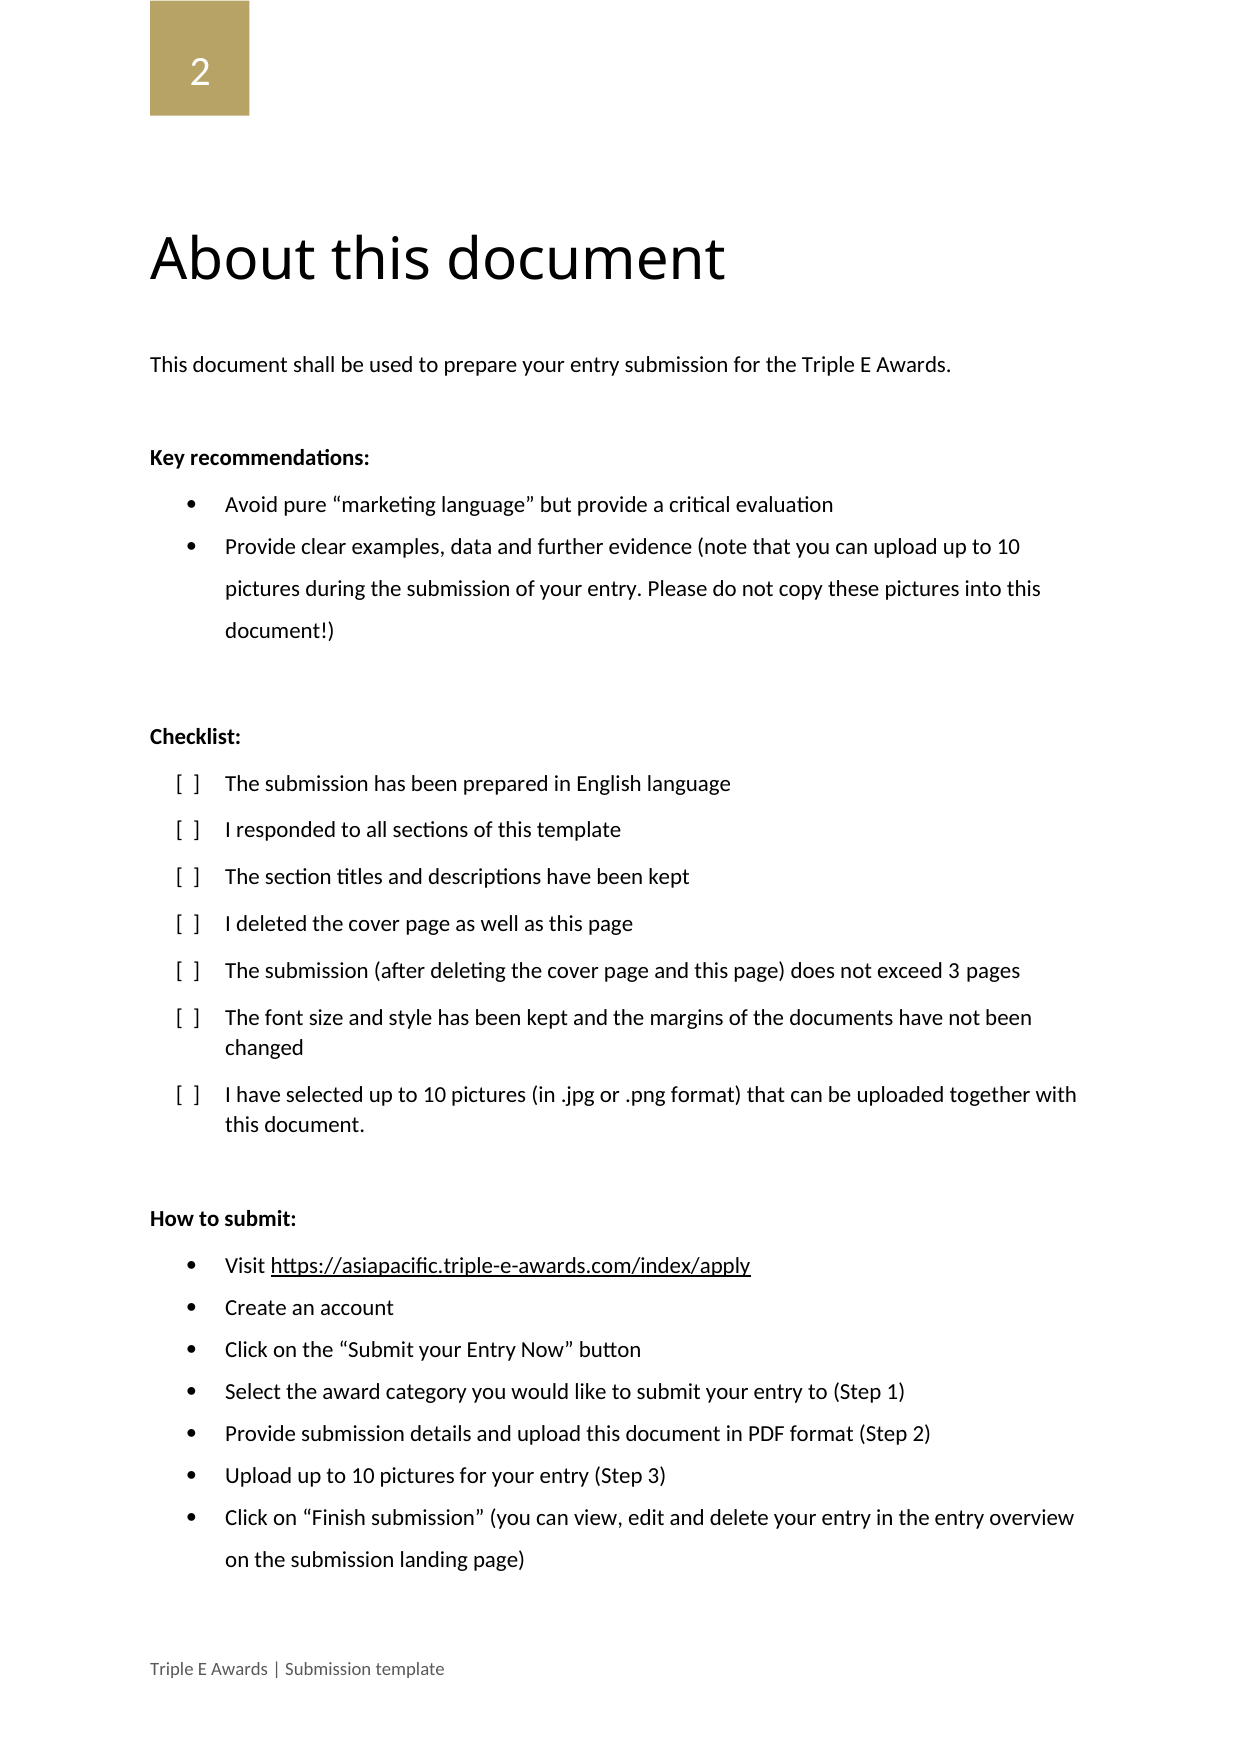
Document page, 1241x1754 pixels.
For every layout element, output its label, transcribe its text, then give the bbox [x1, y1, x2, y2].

text [ ] The submission has been prepared in English language [150, 769, 1090, 797]
list Provide clear examples, data and further evidence (note that you can upload up to 10 pictures during the submission of your entry. Please do not copy these pictures into this document!) [187, 532, 1090, 644]
list Provide submission details and upload this document in PDF format (Step 2) [187, 1419, 1090, 1447]
text Key recommendations: [150, 443, 1090, 471]
text [ ] I deleted the cover page as well as this page [150, 909, 1090, 937]
text [ ] I have selected up to 10 pictures (in .jpg or .png format) that can be uploaded together with this document. [150, 1080, 1090, 1138]
text [ ] I responded to all sections of this template [150, 816, 1090, 843]
text How to submit: [150, 1204, 1090, 1232]
list Visit https://asiapacific.triple-e-awards.com/index/apply [187, 1251, 1090, 1279]
list Click on “Finish submission” (you can view, edit and delete your entry in the entry overview on the submission landing page) [187, 1503, 1090, 1573]
text This document shall be used to prepare your entry submission for the Triple E Awards. [150, 350, 1090, 378]
list Upload up to 10 pictures for your entry (Step 3) [187, 1461, 1090, 1489]
list Click on the “Submit your Entry Now” button [187, 1335, 1090, 1363]
text [ ] The submission (after deleting the cover page and this page) does not exceed 3 pages [150, 956, 1090, 984]
text Checklist: [150, 722, 1090, 750]
list Avoid pure “marketing language” but provide a critical evaluation [187, 490, 1090, 518]
text [ ] The font size and style has been kept and the margins of the documents have not been changed [150, 1003, 1090, 1061]
subtitle About this document [150, 217, 1090, 296]
text [ ] The section titles and descriptions have been kept [150, 862, 1090, 890]
list Select the award category you would like to submit your entry to (Step 1) [187, 1377, 1090, 1405]
list Create an account [187, 1293, 1090, 1321]
